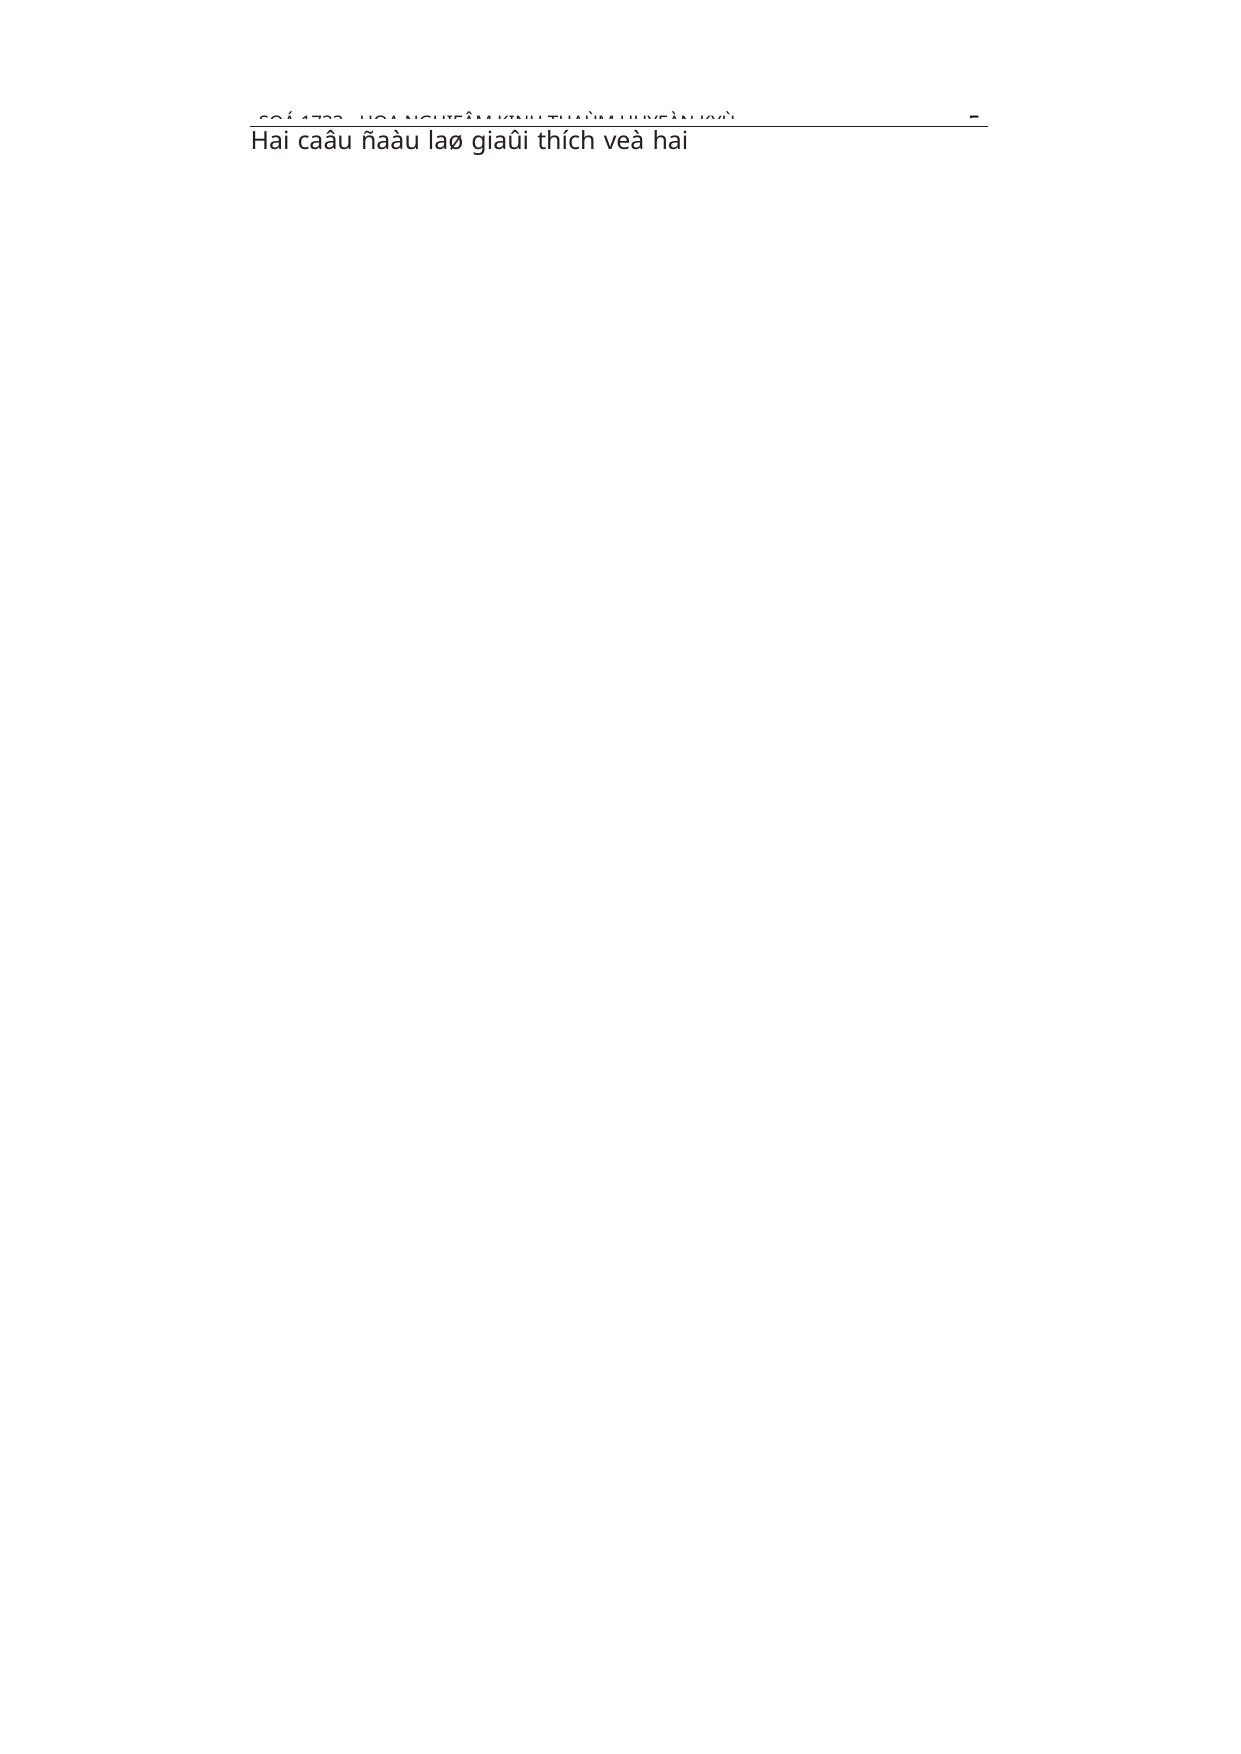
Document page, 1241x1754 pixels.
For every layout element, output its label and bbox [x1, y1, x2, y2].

text [250, 125, 990, 156]
